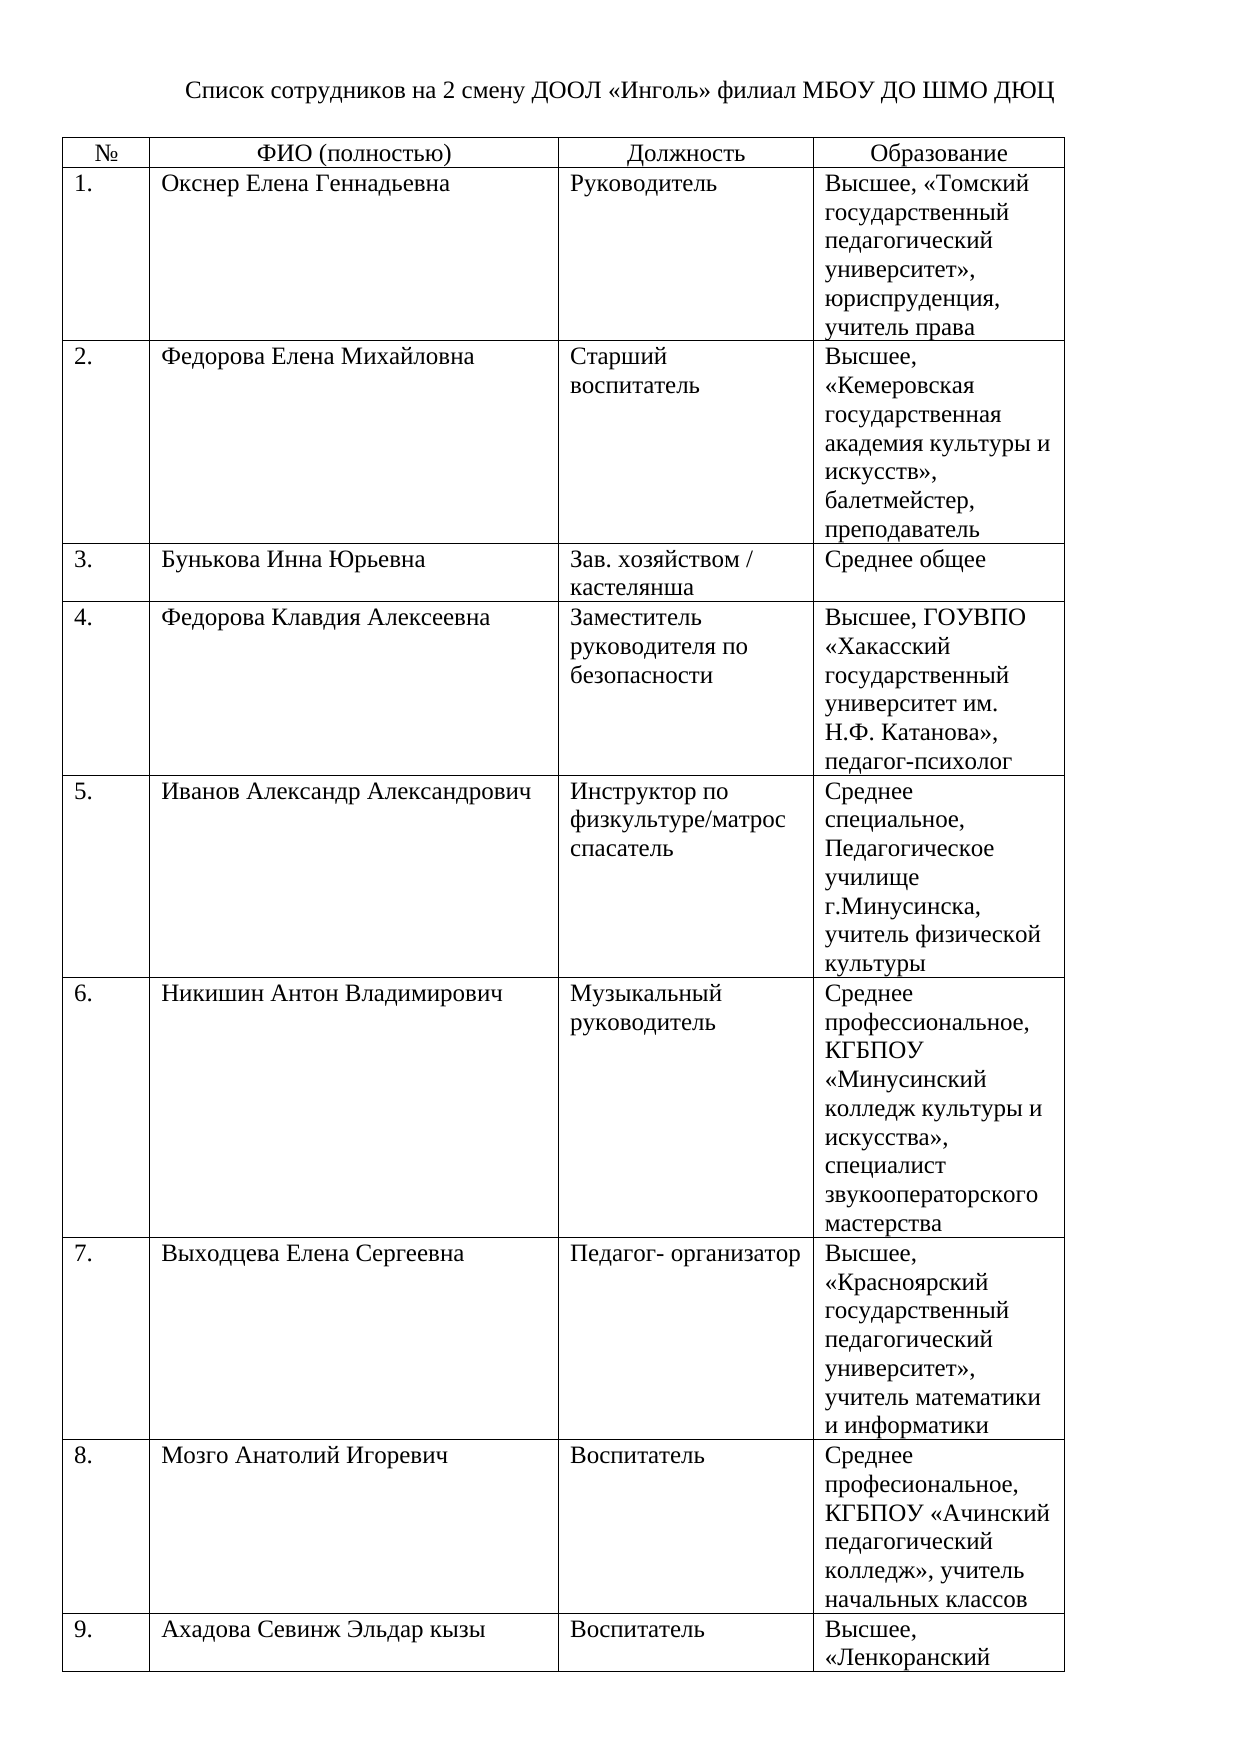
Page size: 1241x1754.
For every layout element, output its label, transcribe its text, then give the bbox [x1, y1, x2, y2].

table_cell Воспитатель [559, 1614, 813, 1671]
table_cell Высшее, «Томский государственный педагогический университет», юриспруденция, учитель права [814, 168, 1064, 340]
table_cell Заместитель руководителя по безопасности [559, 602, 813, 775]
table_header № [63, 138, 149, 167]
table_cell Музыкальный руководитель [559, 978, 813, 1237]
table_cell Среднее професиональное, КГБПОУ «Ачинский педагогический колледж», учитель начальных классов [814, 1440, 1064, 1613]
table_cell Руководитель [559, 168, 813, 340]
table_cell Высшее, «Красноярский государственный педагогический университет», учитель математики и информатики [814, 1238, 1064, 1439]
table_cell [63, 776, 149, 977]
table_cell Мозго Анатолий Игоревич [150, 1440, 558, 1613]
table_header ФИО (полностью) [150, 138, 558, 167]
table_cell [63, 978, 149, 1237]
table_cell Воспитатель [559, 1440, 813, 1613]
table_cell Среднее профессиональное, КГБПОУ «Минусинский колледж культуры и искусства», специалист звукооператорского мастерства [814, 978, 1064, 1237]
table_cell [63, 168, 149, 340]
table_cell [814, 1614, 1064, 1671]
table_cell [63, 1440, 149, 1613]
table_cell Старший воспитатель [559, 341, 813, 543]
table_cell [63, 1614, 149, 1671]
table_cell Среднее специальное, Педагогическое училище г.Минусинска, учитель физической культуры [814, 776, 1064, 977]
table_cell Никишин Антон Владимирович [150, 978, 558, 1237]
table_cell Выходцева Елена Сергеевна [150, 1238, 558, 1439]
table_header Должность [559, 138, 813, 167]
table_header Образование [814, 138, 1064, 167]
table_cell Зав. хозяйством / кастелянша [559, 544, 813, 601]
text Список сотрудников на 2 смену ДООЛ «Инголь» филиал МБОУ ДО ШМО ДЮЦ [75, 75, 1165, 104]
table_cell Окснер Елена Геннадьевна [150, 168, 558, 340]
table_cell Инструктор по физкультуре/матрос спасатель [559, 776, 813, 977]
table_cell Среднее общее [814, 544, 1064, 601]
table_cell [63, 341, 149, 543]
table_cell Федорова Клавдия Алексеевна [150, 602, 558, 775]
table_cell Высшее, «Кемеровская государственная академия культуры и искусств», балетмейстер, преподаватель [814, 341, 1064, 543]
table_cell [150, 1614, 558, 1671]
table_cell Высшее, ГОУВПО «Хакасский государственный университет им. Н.Ф. Катанова», педагог-психолог [814, 602, 1064, 775]
table_cell Иванов Александр Александрович [150, 776, 558, 977]
table_cell Педагог- организатор [559, 1238, 813, 1439]
table_cell [63, 1238, 149, 1439]
table_cell [63, 602, 149, 775]
table_cell Федорова Елена Михайловна [150, 341, 558, 543]
table_cell Бунькова Инна Юрьевна [150, 544, 558, 601]
table_cell [63, 544, 149, 601]
